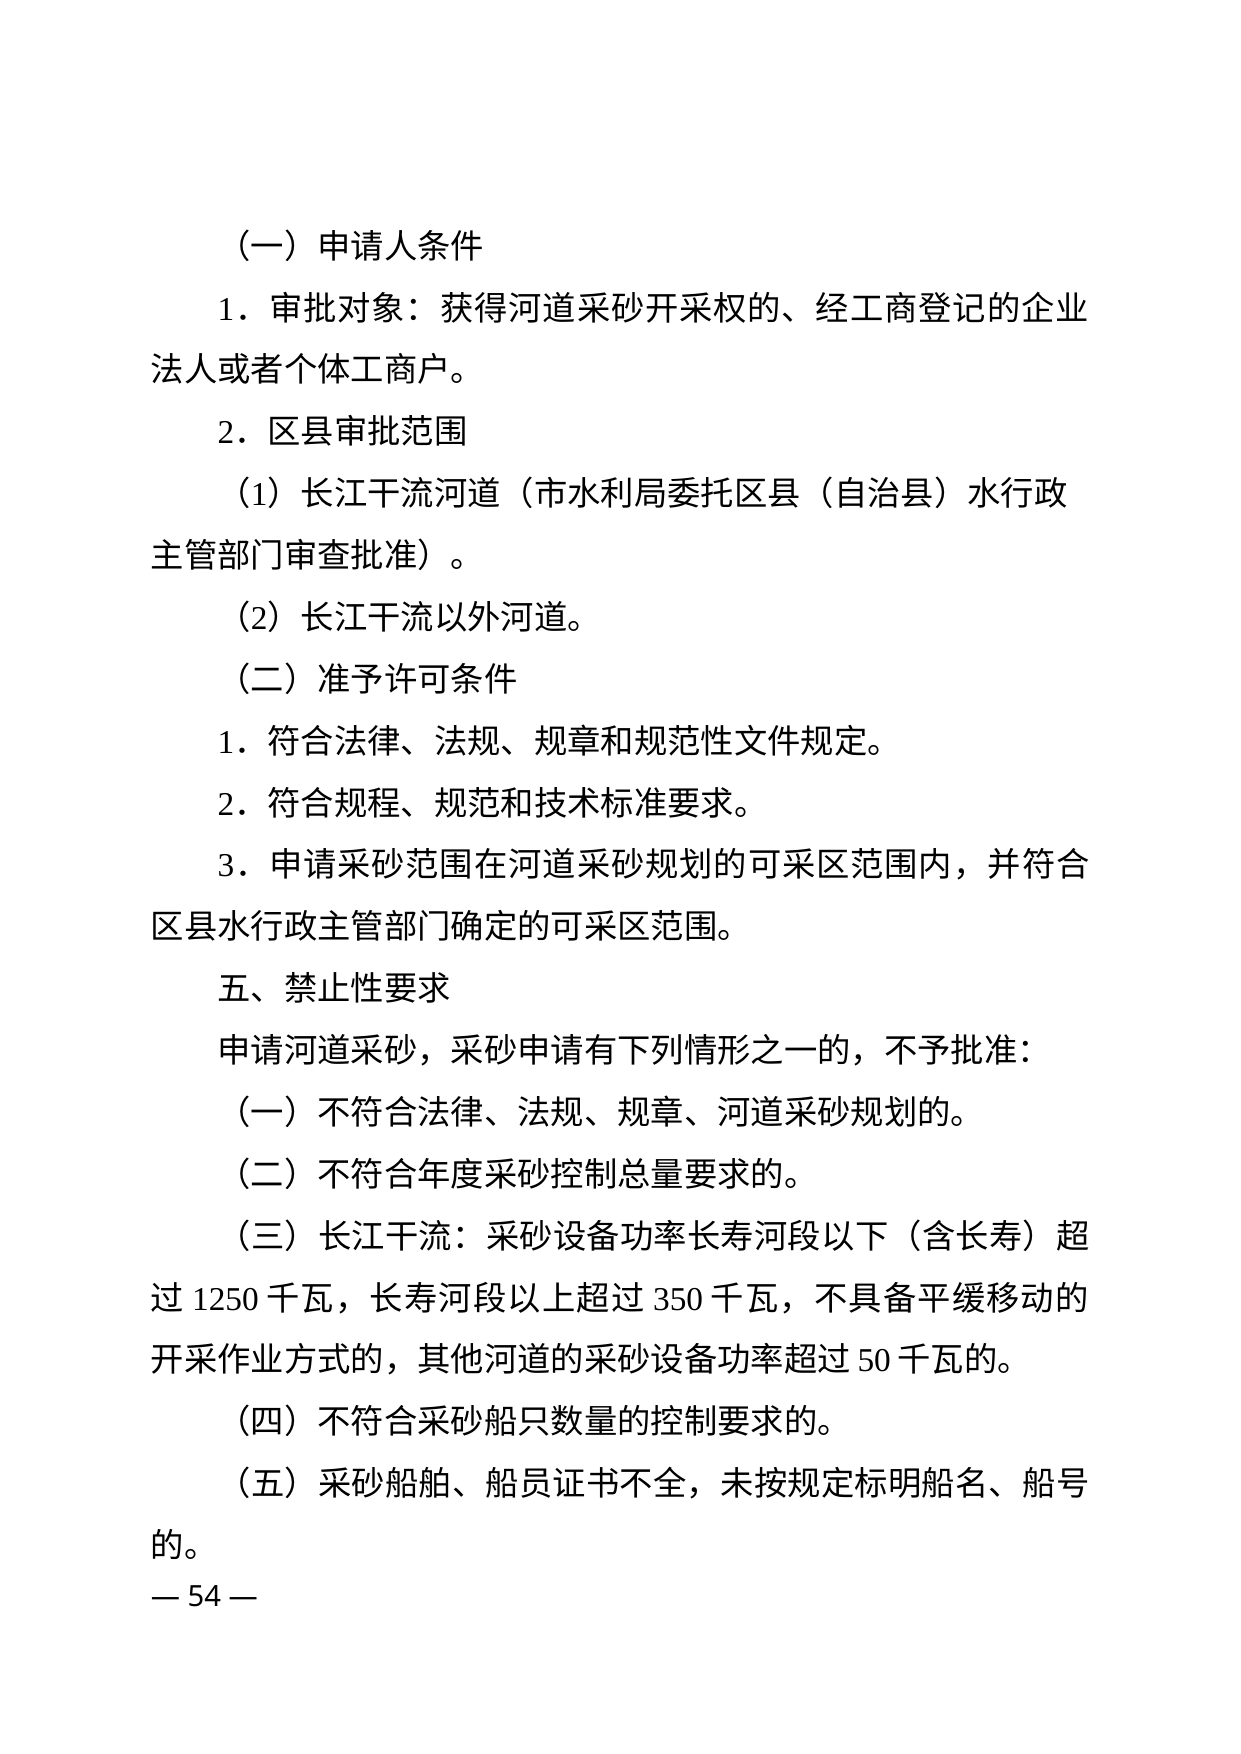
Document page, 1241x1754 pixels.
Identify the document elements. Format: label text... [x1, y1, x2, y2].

text （三）长江干流：采砂设备功率长寿河段以下（含长寿）超过1250千瓦，长寿河段以上超过350千瓦，不具备平缓移动的开采作业方式的，其他河道的采砂设备功率超过50千瓦的。 [151, 1198, 1089, 1384]
text 3．申请采砂范围在河道采砂规划的可采区范围内，并符合区县水行政主管部门确定的可采区范围。 [151, 827, 1089, 951]
text 申请河道采砂，采砂申请有下列情形之一的，不予批准： [151, 1013, 1089, 1075]
text 1．审批对象：获得河道采砂开采权的、经工商登记的企业法人或者个体工商户。 [151, 270, 1089, 394]
text 2．符合规程、规范和技术标准要求。 [151, 765, 1089, 827]
text （一）申请人条件 [151, 208, 1089, 270]
text 1．符合法律、法规、规章和规范性文件规定。 [151, 703, 1089, 765]
text （二）准予许可条件 [151, 642, 1089, 703]
text （四）不符合采砂船只数量的控制要求的。 [151, 1384, 1089, 1446]
list （1）长江干流河道（市水利局委托区县（自治县）水行政主管部门审查批准）。 [151, 456, 1089, 580]
text 2．区县审批范围 [151, 394, 1089, 456]
text （二）不符合年度采砂控制总量要求的。 [151, 1137, 1089, 1198]
text （2）长江干流以外河道。 [151, 580, 1089, 642]
text （五）采砂船舶、船员证书不全，未按规定标明船名、船号的。 [151, 1446, 1089, 1570]
text （一）不符合法律、法规、规章、河道采砂规划的。 [151, 1075, 1089, 1137]
text 五、禁止性要求 [151, 951, 1089, 1013]
